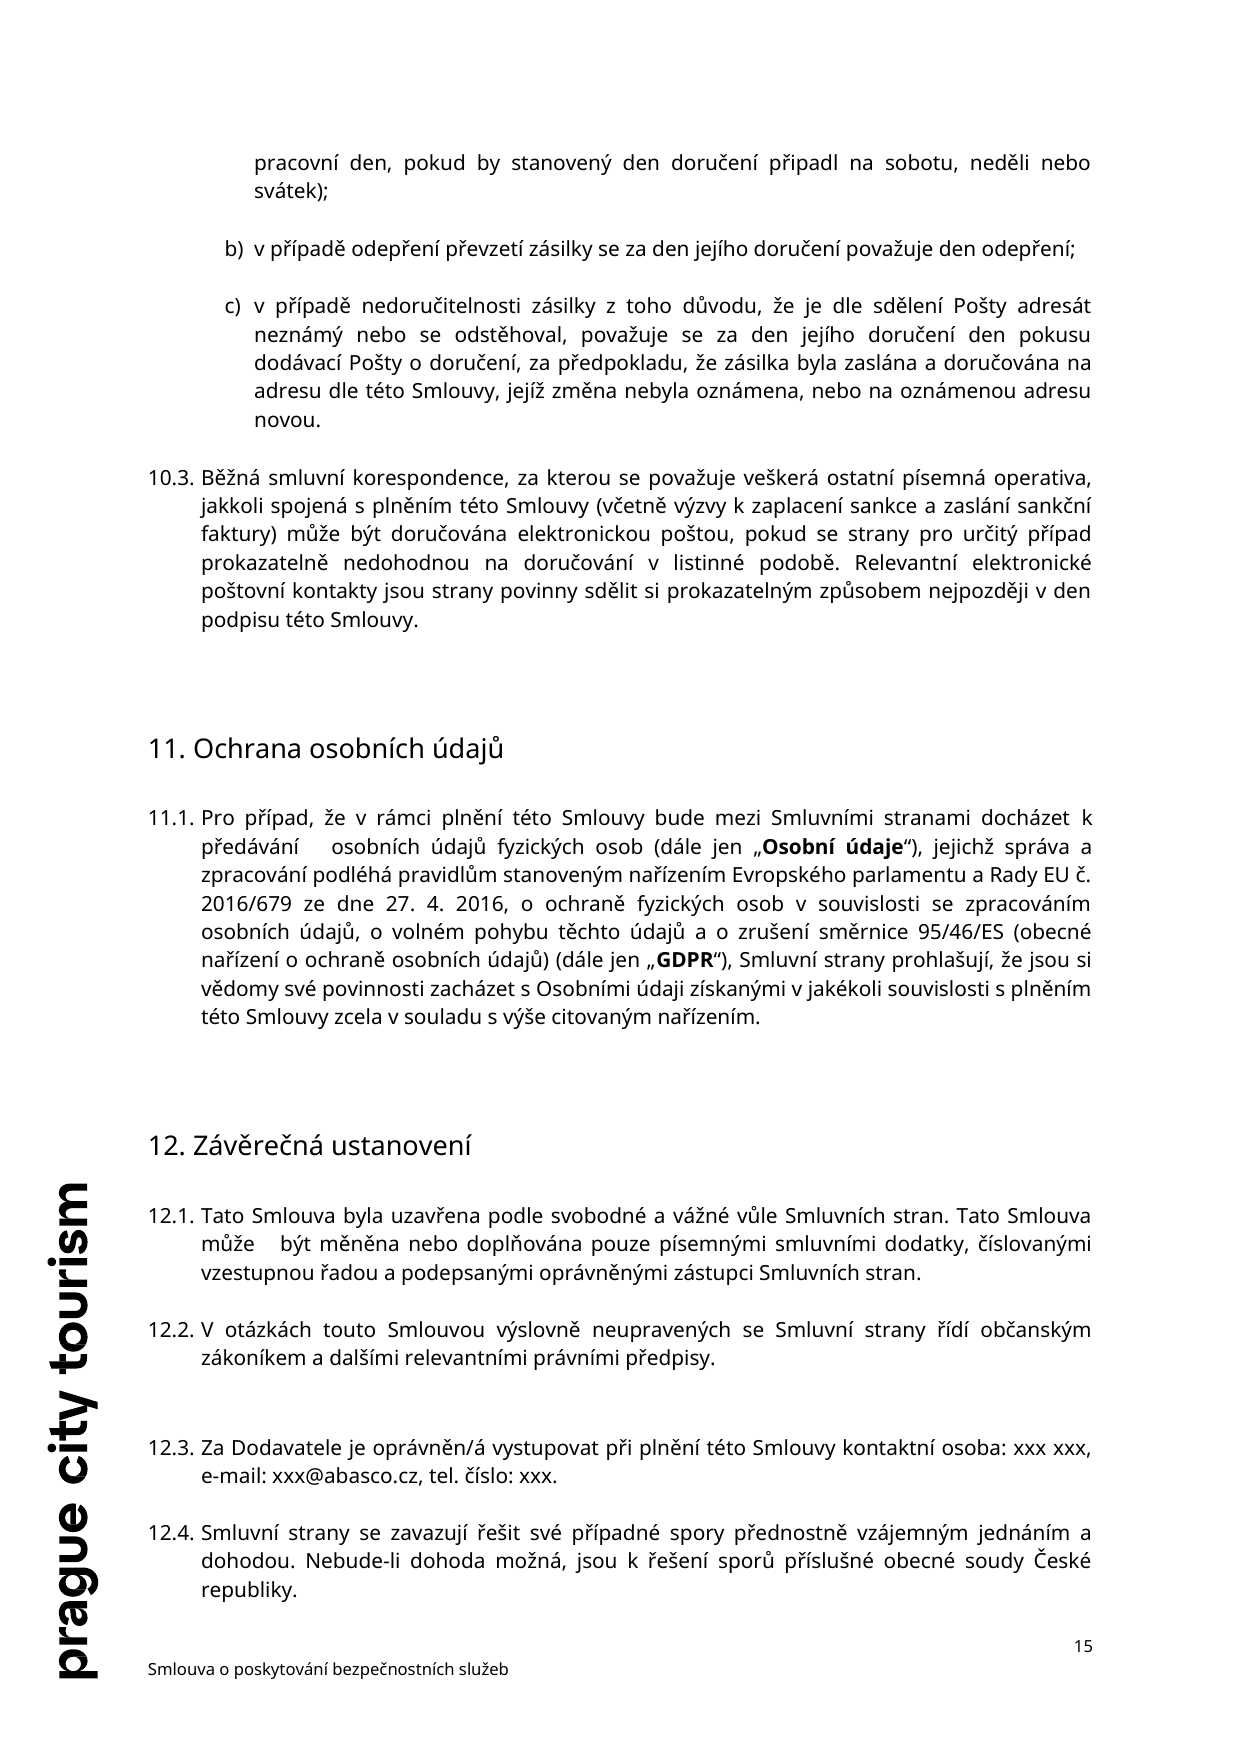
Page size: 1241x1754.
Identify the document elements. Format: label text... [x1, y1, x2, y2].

list Pro případ, že v rámci plnění této Smlouvy bude mezi Smluvními stranami docházet k předávání osobních údajů fyzických osob (dále jen „Osobní údaje“), jejichž správa a zpracování podléhá pravidlům stanoveným nařízením Evropského parlamentu a Rady EU č. 2016/679 ze dne 27. 4. 2016, o ochraně fyzických osob v souvislosti se zpracováním osobních údajů, o volném pohybu těchto údajů a o zrušení směrnice 95/46/ES (obecné nařízení o ochraně osobních údajů) (dále jen „GDPR“), Smluvní strany prohlašují, že jsou si vědomy své povinnosti zacházet s Osobními údaji získanými v jakékoli souvislosti s plněním této Smlouvy zcela v souladu s výše citovaným nařízením. [148, 803, 1093, 1031]
subtitle 12. Závěrečná ustanovení [148, 1127, 1093, 1164]
list v případě nedoručitelnosti zásilky z toho důvodu, že je dle sdělení Pošty adresát neznámý nebo se odstěhoval, považuje se za den jejího doručení den pokusu dodávací Pošty o doručení, za předpokladu, že zásilka byla zaslána a doručována na adresu dle této Smlouvy, jejíž změna nebyla oznámena, nebo na oznámenou adresu novou. [224, 291, 1093, 433]
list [224, 148, 1093, 204]
list Za Dodavatele je oprávněn/á vystupovat při plnění této Smlouvy kontaktní osoba: xxx xxx, e-mail: xxx@abasco.cz, tel. číslo: xxx. [148, 1433, 1093, 1490]
list v případě odepření převzetí zásilky se za den jejího doručení považuje den odepření; [224, 234, 1093, 262]
list Smluvní strany se zavazují řešit své případné spory přednostně vzájemným jednáním a dohodou. Nebude-li dohoda možná, jsou k řešení sporů příslušné obecné soudy České republiky. [148, 1518, 1093, 1603]
subtitle 11. Ochrana osobních údajů [148, 729, 1093, 766]
list Tato Smlouva byla uzavřena podle svobodné a vážné vůle Smluvních stran. Tato Smlouva může být měněna nebo doplňována pouze písemnými smluvními dodatky, číslovanými vzestupnou řadou a podepsanými oprávněnými zástupci Smluvních stran. [148, 1201, 1093, 1286]
list V otázkách touto Smlouvou výslovně neupravených se Smluvní strany řídí občanským zákoníkem a dalšími relevantními právními předpisy. [148, 1315, 1093, 1372]
list Běžná smluvní korespondence, za kterou se považuje veškerá ostatní písemná operativa, jakkoli spojená s plněním této Smlouvy (včetně výzvy k zaplacení sankce a zaslání sankční faktury) může být doručována elektronickou poštou, pokud se strany pro určitý případ prokazatelně nedohodnou na doručování v listinné podobě. Relevantní elektronické poštovní kontakty jsou strany povinny sdělit si prokazatelným způsobem nejpozději v den podpisu této Smlouvy. [148, 463, 1093, 633]
